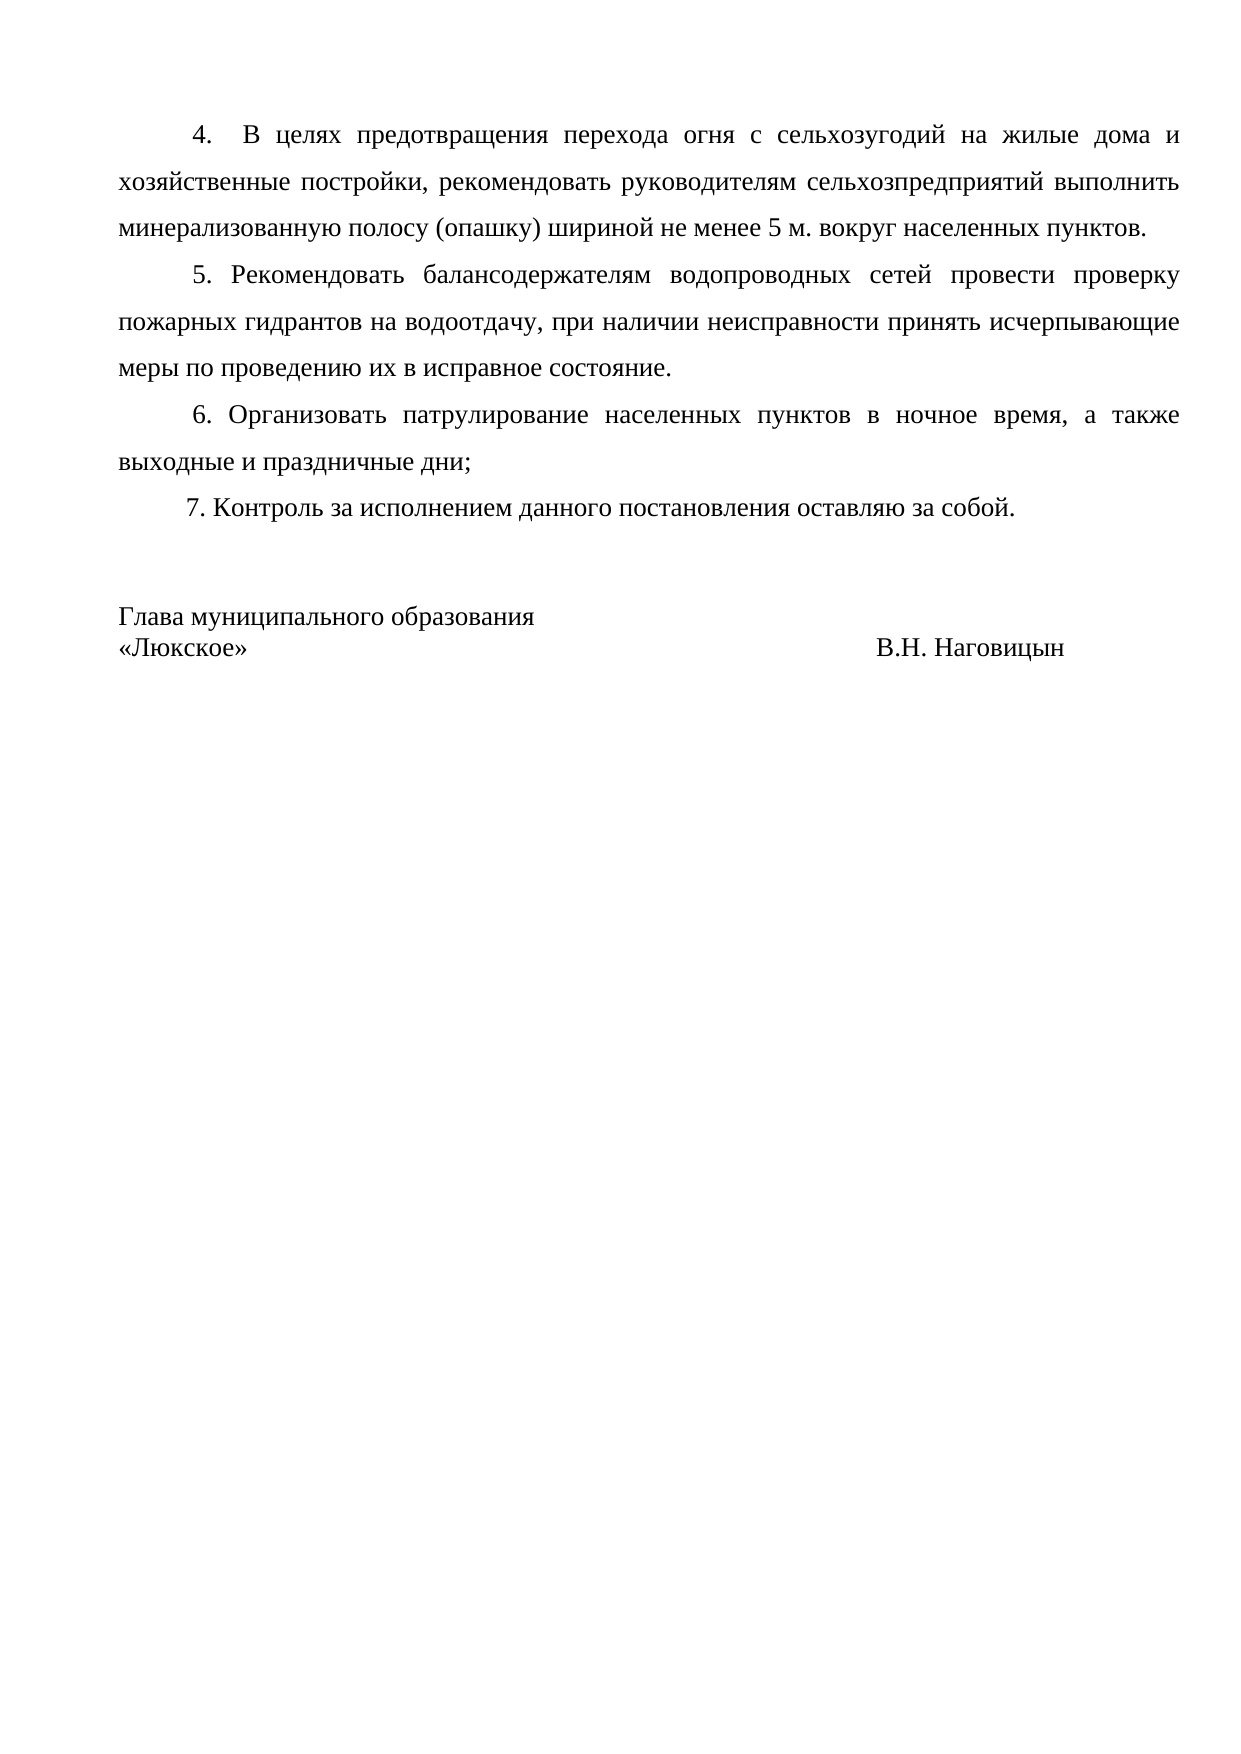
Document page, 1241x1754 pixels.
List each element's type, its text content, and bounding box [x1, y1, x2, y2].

text 7. Контроль за исполнением данного постановления оставляю за собой. [118, 491, 1181, 523]
text 4. В целях предотвращения перехода огня с сельхозугодий на жилые дома и хозяйственные постройки, рекомендовать руководителям сельхозпредприятий выполнить минерализованную полосу (опашку) шириной не менее . вокруг населенных пунктов. [118, 118, 1181, 243]
text 5. Рекомендовать балансодержателям водопроводных сетей провести проверку пожарных гидрантов на водоотдачу, при наличии неисправности принять исчерпывающие меры по проведению их в исправное состояние. [118, 258, 1181, 383]
text 6. Организовать патрулирование населенных пунктов в ночное время, а также выходные и праздничные дни; [118, 398, 1181, 476]
text «Люкское» В.Н. Наговицын [118, 632, 1181, 663]
text Глава муниципального образования [118, 600, 1181, 632]
